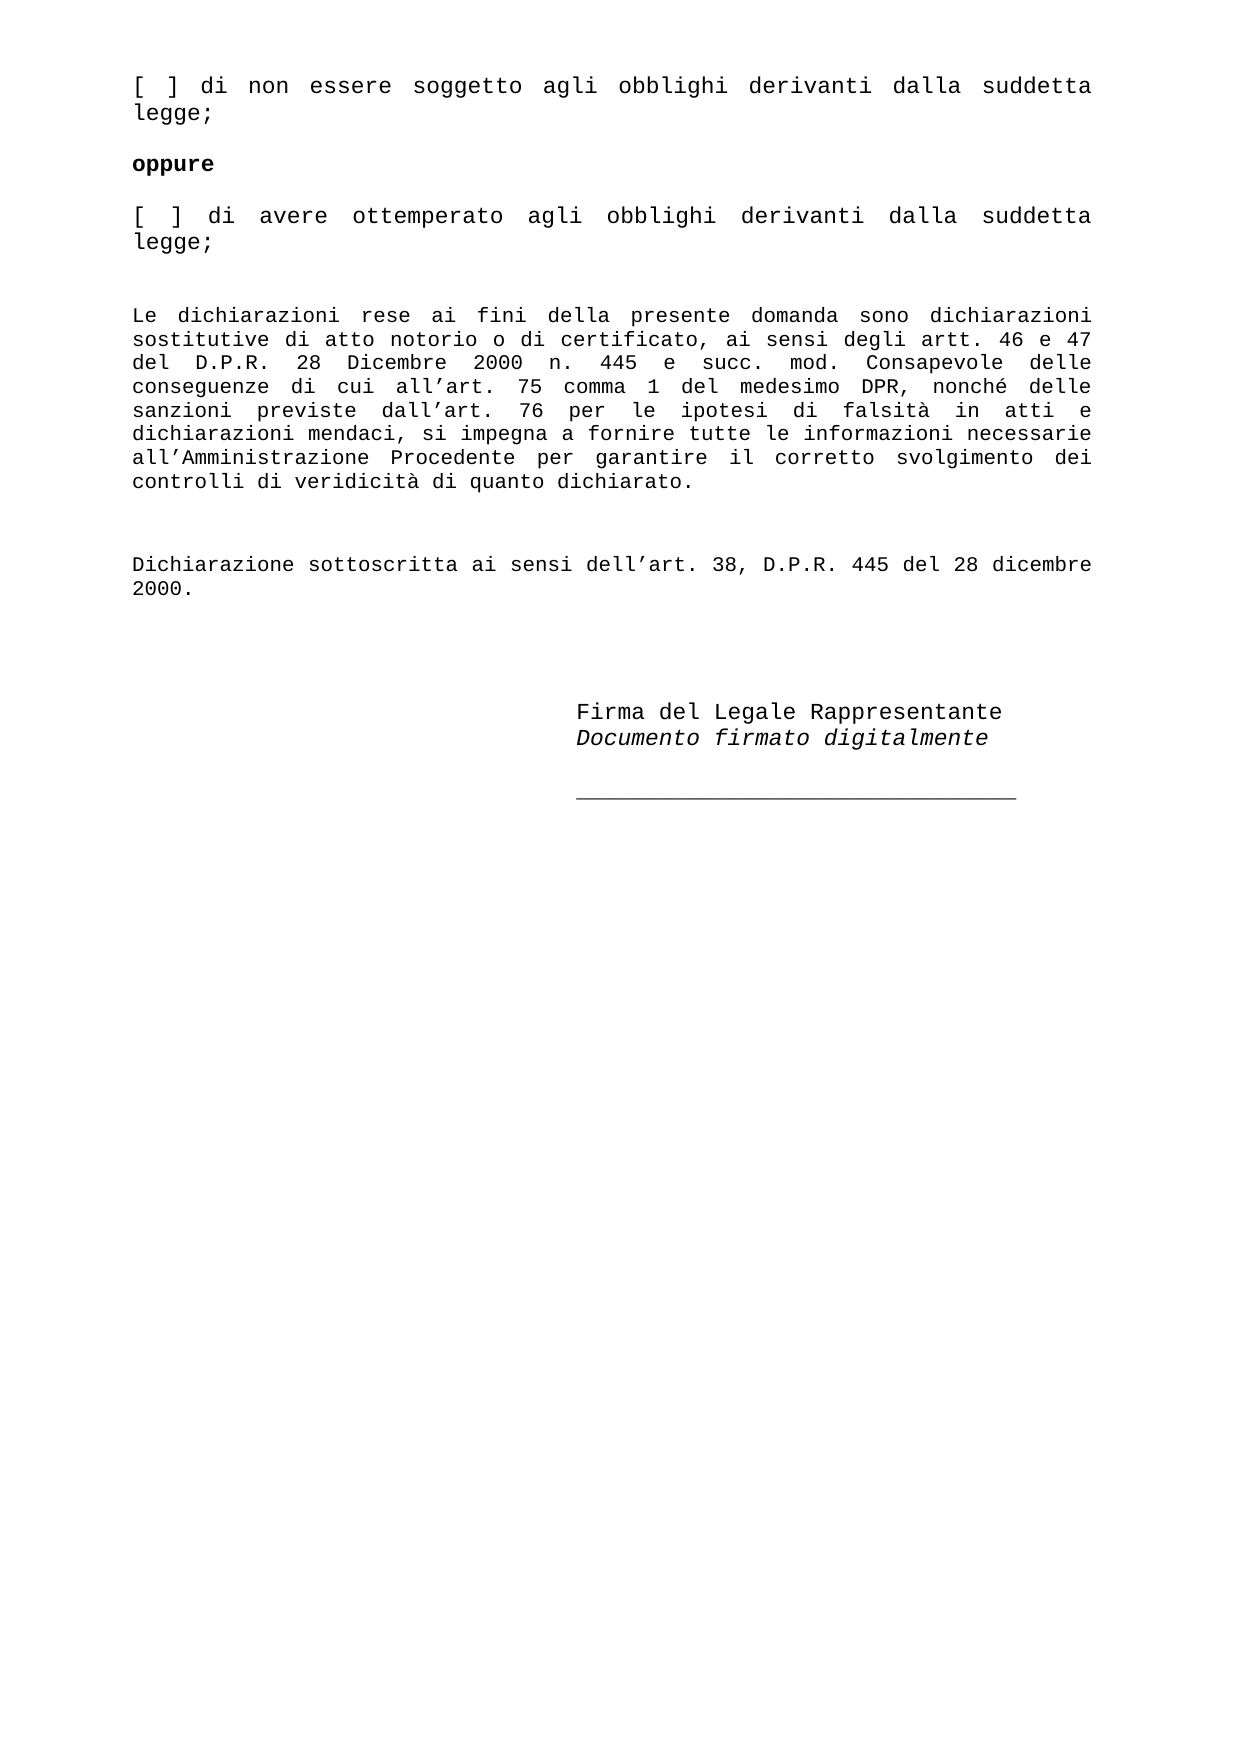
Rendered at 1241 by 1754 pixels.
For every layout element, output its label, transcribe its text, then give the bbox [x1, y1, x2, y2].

text Dichiarazione sottoscritta ai sensi dell’art. 38, D.P.R. 445 del 28 dicembre 2000. [132, 554, 1092, 601]
text [ ] di avere ottemperato agli obblighi derivanti dalla suddetta legge; [132, 204, 1092, 256]
text ________________________________ [207, 778, 1092, 804]
text Documento firmato digitalmente [502, 726, 1092, 752]
text oppure [132, 153, 1092, 179]
text Le dichiarazioni rese ai fini della presente domanda sono dichiarazioni sostitutive di atto notorio o di certificato, ai sensi degli artt. 46 e 47 del D.P.R. 28 Dicembre 2000 n. 445 e succ. mod. Consapevole delle conseguenze di cui all’art. 75 comma 1 del medesimo DPR, nonché delle sanzioni previste dall’art. 76 per le ipotesi di falsità in atti e dichiarazioni mendaci, si impegna a fornire tutte le informazioni necessarie all’Amministrazione Procedente per garantire il corretto svolgimento dei controlli di veridicità di quanto dichiarato. [132, 305, 1092, 494]
text Firma del Legale Rappresentante [207, 701, 1092, 726]
text [ ] di non essere soggetto agli obblighi derivanti dalla suddetta legge; [132, 75, 1092, 127]
